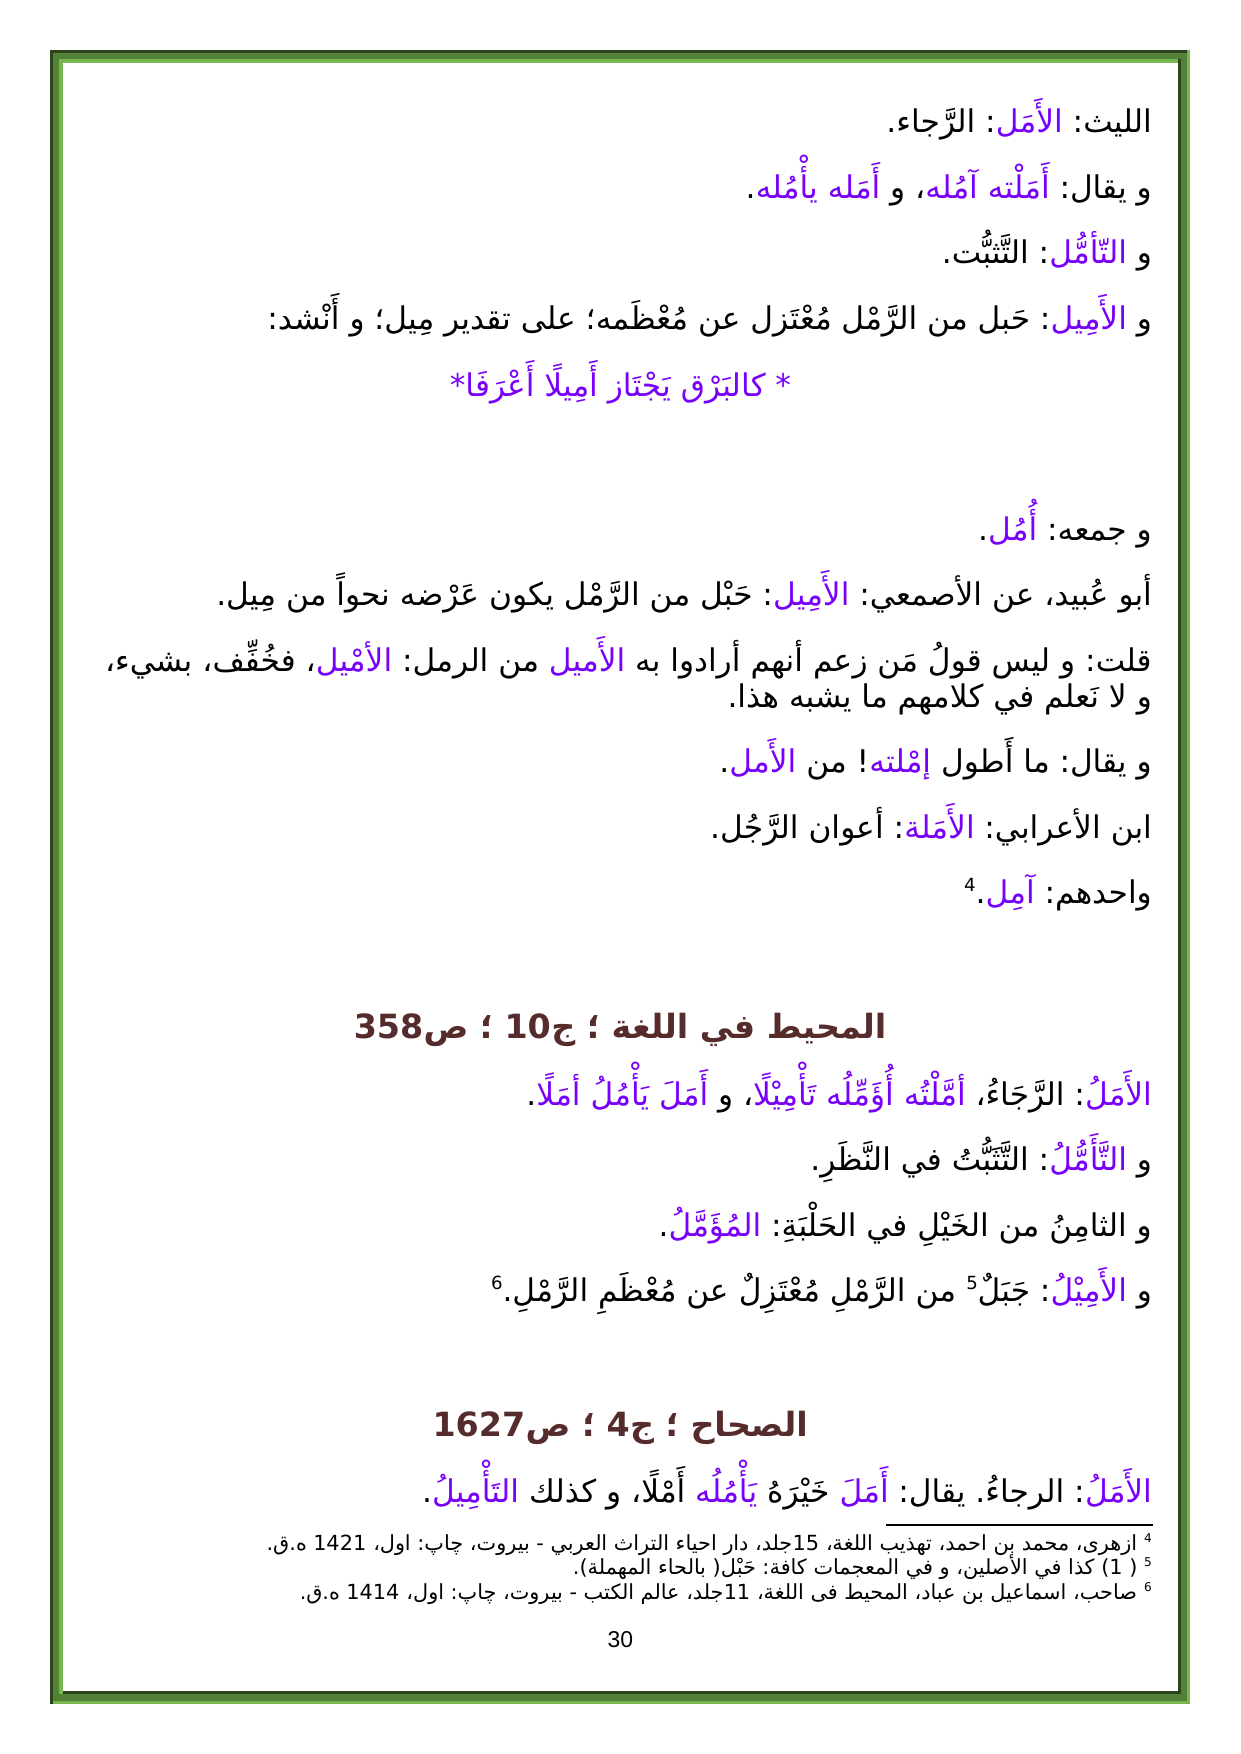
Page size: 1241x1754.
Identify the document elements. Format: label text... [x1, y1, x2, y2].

text و الثامِنُ من الخَيْلِ في الحَلْبَةِ: المُؤَمَّلُ‏. [89, 1207, 1152, 1243]
text واحدهم: آمِل‏. [89, 875, 1152, 911]
text قلت: و ليس قولُ مَن زعم أنهم أرادوا به‏ الأَميل‏ من الرمل: الأمْيل‏، فخُفِّف، بشي‏ء، و لا نَعلم في كلامهم ما يشبه هذا. [89, 642, 1152, 714]
text الليث: الأَمَل‏: الرَّجاء. [89, 103, 1152, 140]
text و يقال: ما أَطول‏ إمْلته‏! من‏ الأَمل‏. [89, 744, 1152, 780]
text الأَمَلُ‏: الرَّجَاءُ، أمَّلْتُه‏ أُؤَمِّلُه‏ تَأْمِيْلًا، و أَمَلَ‏ يَأْمُلُ‏ أمَلًا. [89, 1076, 1152, 1112]
text و التَّأَمُّلُ‏: التَّثَبُّتُ في النَّظَرِ. [89, 1141, 1152, 1178]
text أبو عُبيد، عن الأصمعي: الأَمِيل‏: حَبْل من الرَّمْل يكون عَرْضه نحواً من مِيل. [89, 576, 1152, 613]
text و الأَمِيْلُ‏: جَبَلٌ‏ من الرَّمْلِ مُعْتَزِلٌ عن مُعْظَمِ الرَّمْلِ. [89, 1272, 1152, 1309]
text ابن الأعرابي: الأَمَلة: أعوان الرَّجُل. [89, 809, 1152, 846]
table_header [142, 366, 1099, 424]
text و يقال: أَمَلْته‏ آمُله‏، و أَمَله‏ يأْمُله‏. [89, 169, 1152, 205]
text و جمعه: أُمُل‏. [89, 511, 1152, 547]
text الأَمَلُ‏: الرجاءُ. يقال: أَمَلَ‏ خَيْرَهُ‏ يَأْمُلُه‏ أَمْلًا، و كذلك‏ التَأْمِيلُ‏. [89, 1474, 1152, 1510]
text و الأَمِيل‏: حَبل من الرَّمْل مُعْتَزل عن مُعْظَمه؛ على تقدير مِيل؛ و أَنْشد: [89, 300, 1152, 336]
text الصحاح ؛ ج‏4 ؛ ص1627 [89, 1406, 1152, 1444]
text المحيط في اللغة ؛ ج‏10 ؛ ص358 [89, 1008, 1152, 1047]
text و التّأمُّل‏: التَّثبُّت. [89, 234, 1152, 271]
